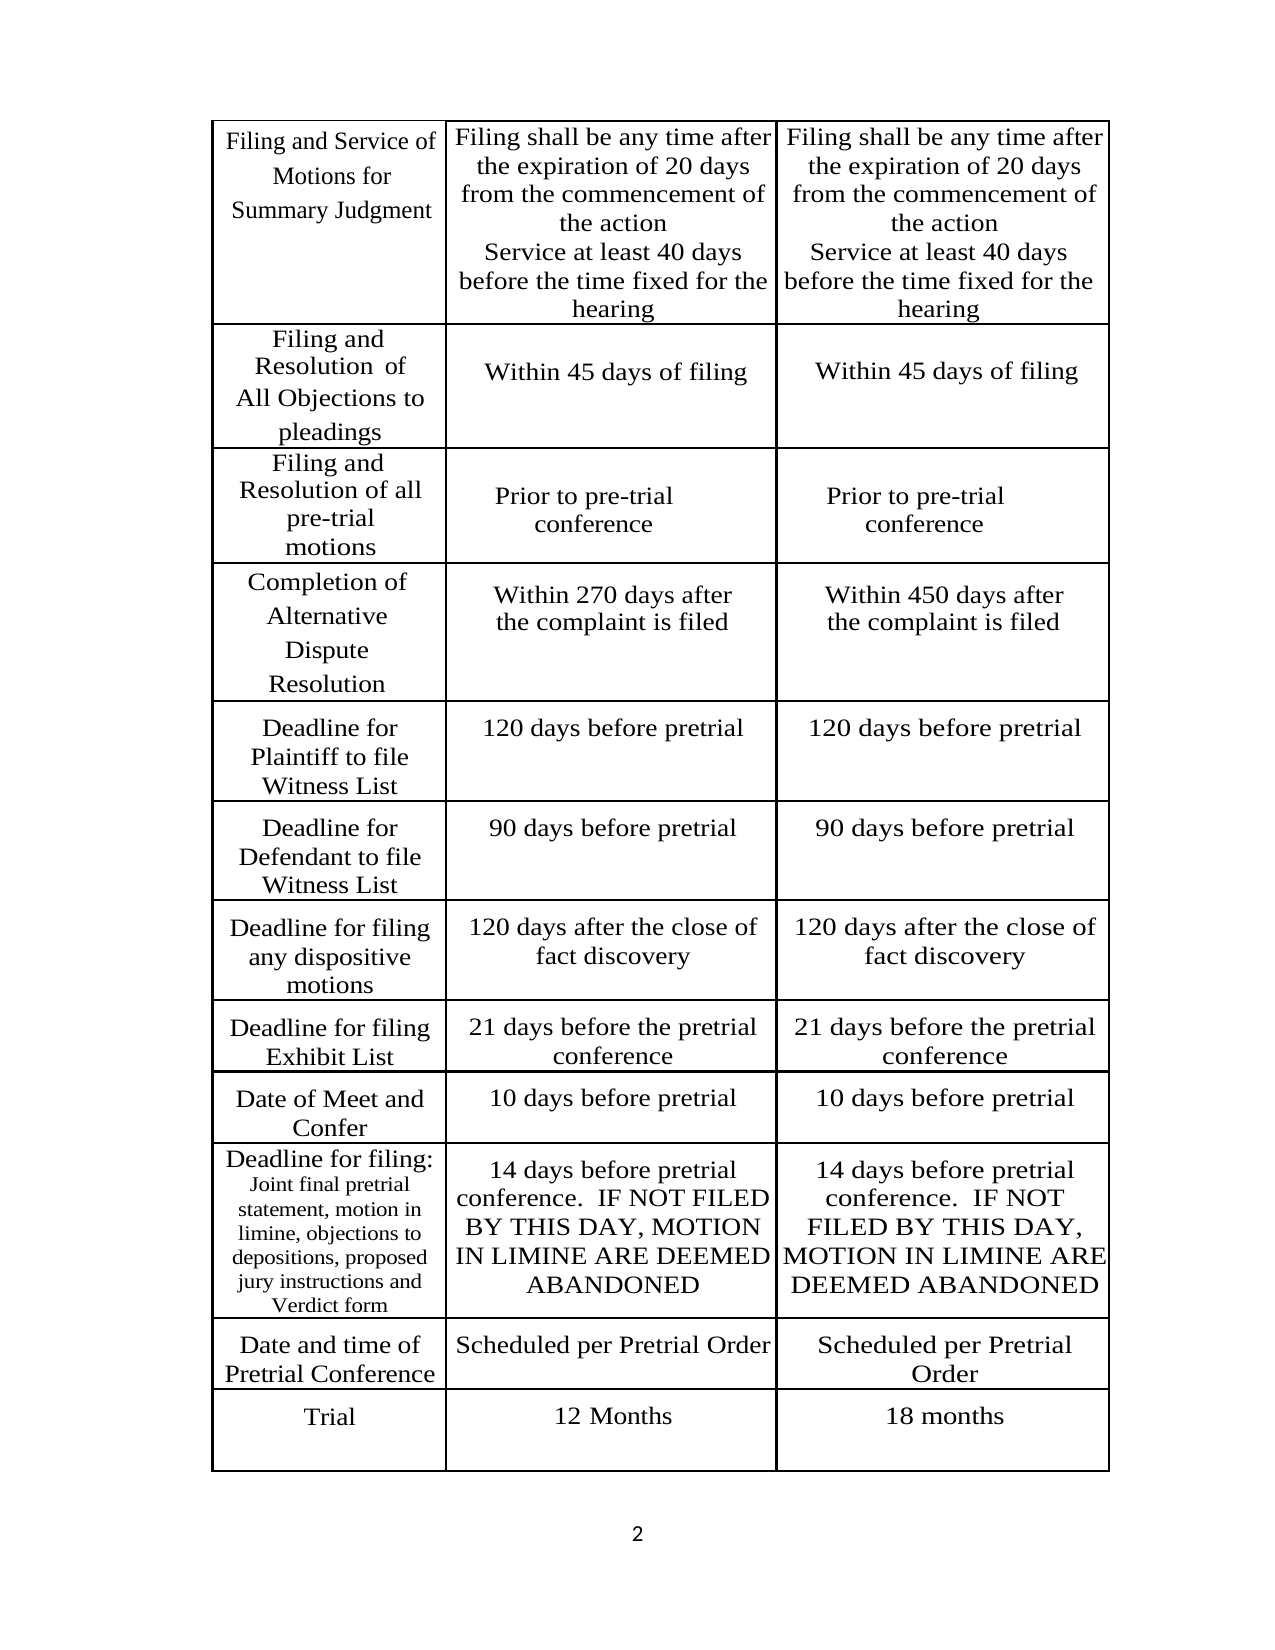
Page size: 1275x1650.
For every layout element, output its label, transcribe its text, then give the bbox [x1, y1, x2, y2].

table_cell Within 45 days of filing [778, 325, 1108, 447]
table_cell Filing and Resolution of all pre-trial motions [214, 449, 445, 562]
table_cell Within 45 days of filing [447, 325, 775, 447]
table_cell Within 270 days after the complaint is filed [447, 564, 775, 699]
table_cell Scheduled per Pretrial Order [778, 1319, 1108, 1388]
table_cell Date and time of Pretrial Conference [214, 1319, 445, 1388]
table_cell Within 450 days after the complaint is filed [778, 564, 1108, 699]
table_cell 120 days before pretrial [447, 702, 775, 799]
table_cell Filing shall be any time after the expiration of 20 days from the commencement of the action Service at least 40 days before the time fixed for the hearing [447, 122, 775, 323]
table_cell Date of Meet and Confer [214, 1073, 445, 1142]
table_cell Completion of Alternative Dispute Resolution [214, 564, 445, 699]
table_cell 12 Months [447, 1390, 775, 1469]
table_cell Deadline for filing any dispositive motions [214, 901, 445, 999]
table_cell Prior to pre-trial conference [447, 449, 775, 562]
table_cell 14 days before pretrial conference. IF NOT FILED BY THIS DAY, MOTION IN LIMINE ARE DEEMED ABANDONED [447, 1144, 775, 1317]
table_cell Deadline for Plaintiff to file Witness List [214, 702, 445, 799]
table_cell Deadline for Defendant to file Witness List [214, 802, 445, 899]
table_cell Prior to pre-trial conference [778, 449, 1108, 562]
table_cell Scheduled per Pretrial Order [447, 1319, 775, 1388]
table_cell Filing shall be any time after the expiration of 20 days from the commencement of the action Service at least 40 days before the time fixed for the hearing [778, 122, 1108, 323]
table_cell Deadline for filing Exhibit List [214, 1001, 445, 1070]
table_cell 120 days after the close of fact discovery [447, 901, 775, 999]
table_cell 120 days before pretrial [778, 702, 1108, 799]
table_cell Trial [214, 1390, 445, 1469]
table_cell 90 days before pretrial [778, 802, 1108, 899]
table_cell 21 days before the pretrial conference [447, 1001, 775, 1070]
table_cell Filing and Service of Motions for Summary Judgment [214, 121, 445, 323]
table_cell 10 days before pretrial [778, 1073, 1108, 1142]
table_cell Deadline for filing: Joint final pretrial statement, motion in limine, objections to depositions, proposed jury instructions and Verdict form [214, 1144, 445, 1317]
table_cell 18 months [778, 1390, 1108, 1469]
table_cell Filing and Resolution of All Objections to pleadings [214, 325, 445, 447]
table_cell 10 days before pretrial [447, 1073, 775, 1142]
table_cell 21 days before the pretrial conference [778, 1001, 1108, 1070]
table_cell 120 days after the close of fact discovery [778, 901, 1108, 999]
table_cell 14 days before pretrial conference. IF NOT FILED BY THIS DAY, MOTION IN LIMINE ARE DEEMED ABANDONED [778, 1144, 1108, 1317]
table_cell 90 days before pretrial [447, 802, 775, 899]
